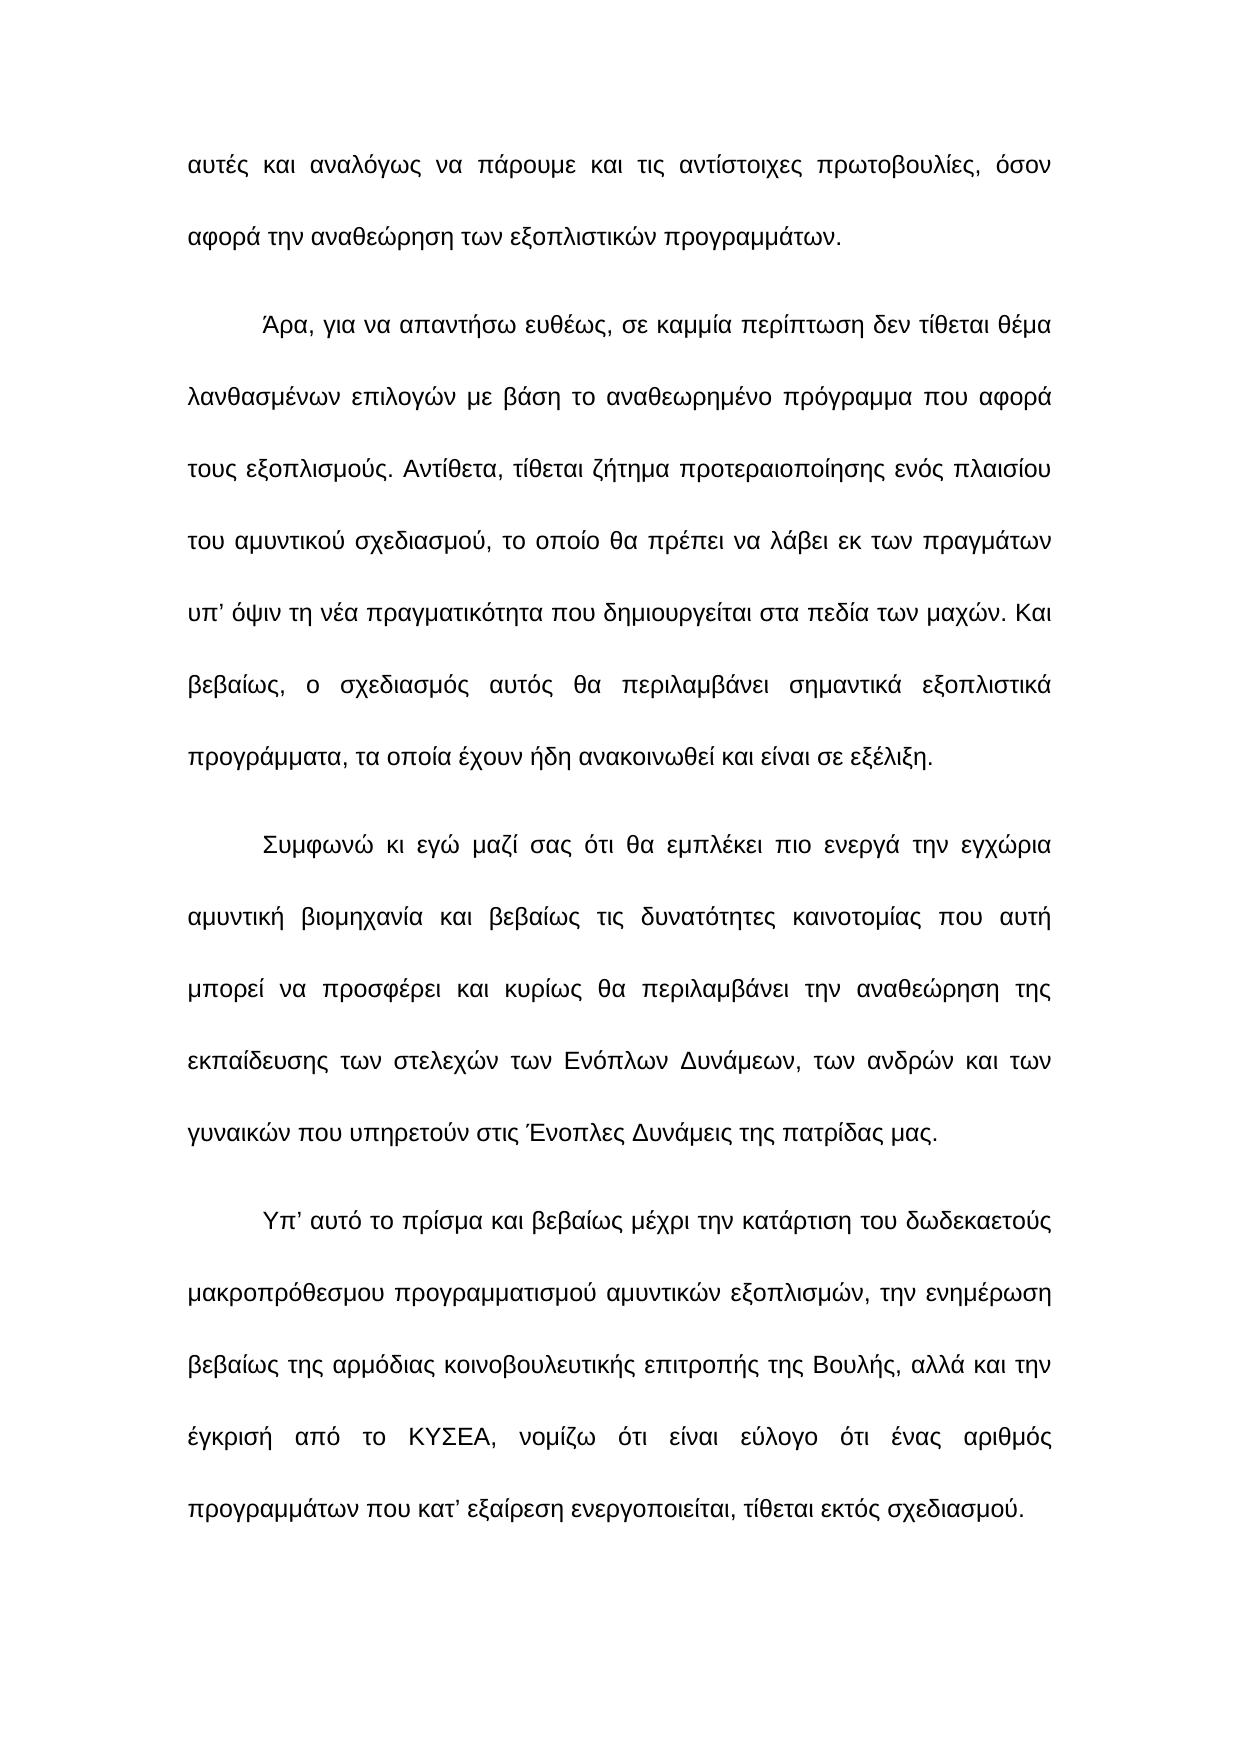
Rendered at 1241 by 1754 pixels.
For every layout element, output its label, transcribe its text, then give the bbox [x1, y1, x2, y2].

text Υπ’ αυτό το πρίσμα και βεβαίως μέχρι την κατάρτιση του δωδεκαετούς μακροπρόθεσμου προγραμματισμού αμυντικών εξοπλισμών, την ενημέρωση βεβαίως της αρμόδιας κοινοβουλευτικής επιτροπής της Βουλής, αλλά και την έγκρισή από το ΚΥΣΕΑ, νομίζω ότι είναι εύλογο ότι ένας αριθμός προγραμμάτων που κατ’ εξαίρεση ενεργοποιείται, τίθεται εκτός σχεδιασμού. [187, 1206, 1053, 1522]
text Συμφωνώ κι εγώ μαζί σας ότι θα εμπλέκει πιο ενεργά την εγχώρια αμυντική βιομηχανία και βεβαίως τις δυνατότητες καινοτομίας που αυτή μπορεί να προσφέρει και κυρίως θα περιλαμβάνει την αναθεώρηση της εκπαίδευσης των στελεχών των Ενόπλων Δυνάμεων, των ανδρών και των γυναικών που υπηρετούν στις Ένοπλες Δυνάμεις της πατρίδας μας. [187, 830, 1053, 1146]
text Άρα, για να απαντήσω ευθέως, σε καμμία περίπτωση δεν τίθεται θέμα λανθασμένων επιλογών με βάση το αναθεωρημένο πρόγραμμα που αφορά τους εξοπλισμούς. Αντίθετα, τίθεται ζήτημα προτεραιοποίησης ενός πλαισίου του αμυντικού σχεδιασμού, το οποίο θα πρέπει να λάβει εκ των πραγμάτων υπ’ όψιν τη νέα πραγματικότητα που δημιουργείται στα πεδία των μαχών. Και βεβαίως, ο σχεδιασμός αυτός θα περιλαμβάνει σημαντικά εξοπλιστικά προγράμματα, τα οποία έχουν ήδη ανακοινωθεί και είναι σε εξέλιξη. [187, 310, 1053, 770]
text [187, 150, 1053, 251]
